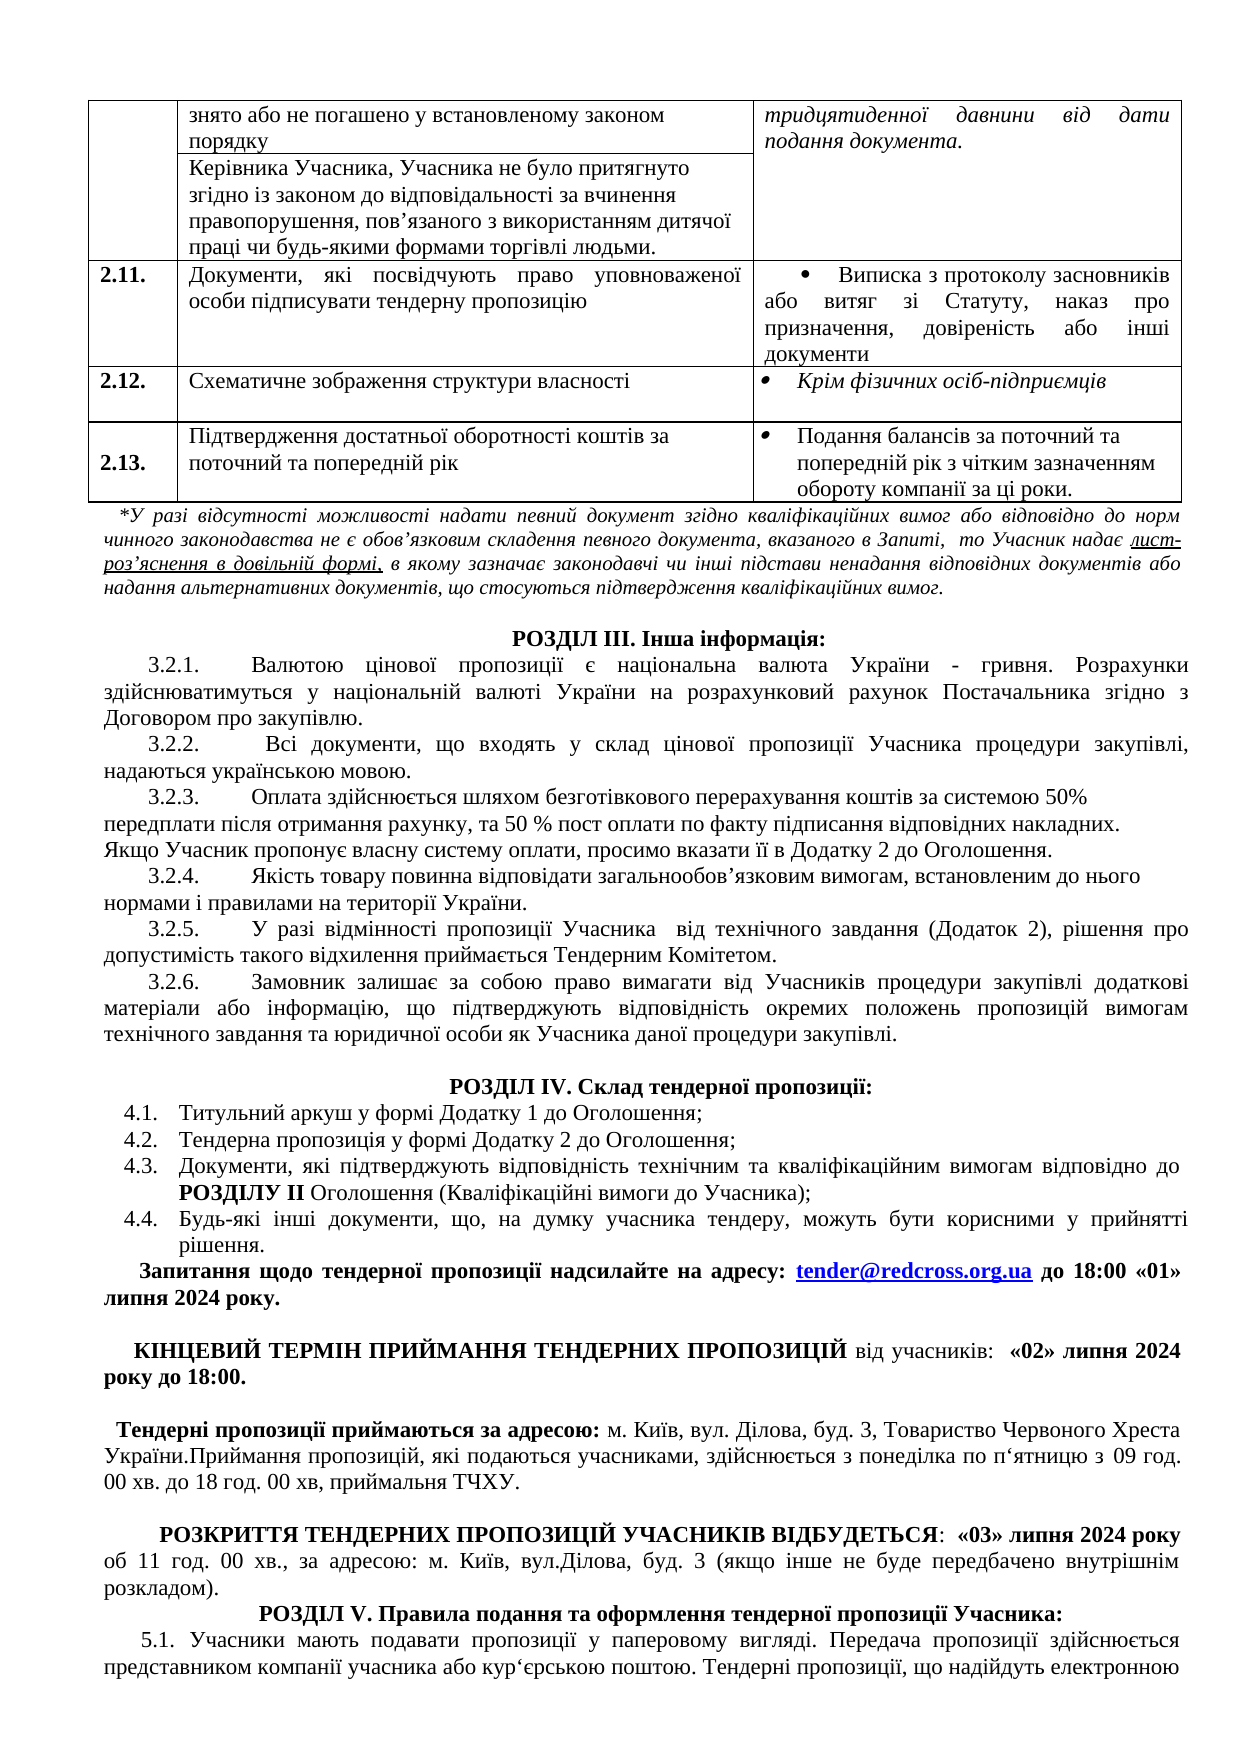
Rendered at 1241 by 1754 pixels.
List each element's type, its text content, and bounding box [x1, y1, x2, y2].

list Титульний аркуш у формі Додатку 1 до Оголошення; [141, 1099, 1181, 1126]
table_cell [89, 367, 177, 421]
text Запитання щодо тендерної пропозиції надсилайте на адресу: tender@redcross.org.ua до 18:00 «01» липня 2024 року. [103, 1258, 1181, 1310]
list Оплата здійснюється шляхом безготівкового перерахування коштів за системою 50% [103, 783, 1190, 809]
list У разі відмінності пропозиції Учасника від технічного завдання (Додаток 2), рішення про допустимість такого відхилення приймається Тендерним Комітетом. [103, 915, 1190, 968]
table_cell [89, 423, 177, 501]
text РОЗДІЛ V. Правила подання та оформлення тендерної пропозиції Учасника: [103, 1600, 1181, 1627]
table_cell Подання балансів за поточний та попередній рік з чітким зазначенням обороту компанії за ці роки. [754, 423, 1181, 501]
text РОЗКРИТТЯ ТЕНДЕРНИХ ПРОПОЗИЦІЙ УЧАСНИКІВ ВІДБУДЕТЬСЯ: «03» липня 2024 року об 11 год. 00 хв., за адресою: м. Київ, вул.Ділова, буд. 3 (якщо інше не буде передбачено внутрішнім розкладом). [103, 1521, 1181, 1600]
list Замовник залишає за собою право вимагати від Учасників процедури закупівлі додаткові матеріали або інформацію, що підтверджують відповідність окремих положень пропозицій вимогам технічного завдання та юридичної особи як Учасника даної процедури закупівлі. [103, 968, 1190, 1047]
table_cell Документи, які посвідчують право уповноваженої особи підписувати тендерну пропозицію [178, 261, 753, 366]
text КІНЦЕВИЙ ТЕРМІН ПРИЙМАННЯ ТЕНДЕРНИХ ПРОПОЗИЦІЙ від учасників: «02» липня 2024 року до 18:00. [103, 1337, 1181, 1389]
list Валютою цінової пропозиції є національна валюта України - гривня. Розрахунки здійснюватимуться у національній валюті України на розрахунковий рахунок Постачальника згідно з Договором про закупівлю. [103, 651, 1190, 731]
table_cell Підтвердження достатньої оборотності коштів за поточний та попередній рік [178, 423, 753, 501]
table_cell Схематичне зображення структури власності [178, 367, 753, 421]
text *У разі відсутності можливості надати певний документ згідно кваліфікаційних вимог або відповідно до норм чинного законодавства не є обов’язковим складення певного документа, вказаного в Запиті, то Учасник надає лист-роз’яснення в довільній формі, в якому зазначає законодавчі чи інші підстави ненадання відповідних документів або надання альтернативних документів, що стосуються підтвердження кваліфікаційних вимог. [103, 503, 1181, 599]
text РОЗДІЛ IV. Склад тендерної пропозиції: [103, 1073, 1181, 1099]
list Документи, які підтверджують відповідність технічним та кваліфікаційним вимогам відповідно до РОЗДІЛУ II Оголошення (Кваліфікаційні вимоги до Учасника); [141, 1152, 1181, 1205]
text Тендерні пропозиції приймаються за адресою: м. Київ, вул. Ділова, буд. 3, Товариство Червоного Хреста України.Приймання пропозицій, які подаються учасниками, здійснюється з понеділка по п‘ятницю з 09 год. 00 хв. до 18 год. 00 хв, приймальня ТЧХУ. [103, 1416, 1181, 1495]
list Тендерна пропозиція у формі Додатку 2 до Оголошення; [141, 1126, 1181, 1152]
text РОЗДІЛ ІІІ. Інша інформація: [118, 625, 1190, 651]
text Якщо Учасник пропонує власну систему оплати, просимо вказати її в Додатку 2 до Оголошення. [103, 836, 1181, 862]
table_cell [178, 101, 753, 153]
table_cell Керівника Учасника, Учасника не було притягнуто згідно із законом до відповідальності за вчинення правопорушення, пов’язаного з використанням дитячої праці чи будь-якими формами торгівлі людьми. [178, 154, 753, 260]
table_cell [89, 261, 177, 366]
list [103, 1627, 1181, 1679]
list Якість товару повинна відповідати загальнообов’язковим вимогам, встановленим до нього нормами і правилами на території України. [103, 862, 1181, 915]
list Будь-які інші документи, що, на думку учасника тендеру, можуть бути корисними у прийнятті рішення. [141, 1205, 1190, 1258]
text передплати після отримання рахунку, та 50 % пост оплати по факту підписання відповідних накладних. [103, 809, 1190, 836]
list Всі документи, що входять у склад цінової пропозиції Учасника процедури закупівлі, надаються українською мовою. [103, 731, 1190, 783]
table_cell Виписка з протоколу засновників або витяг зі Статуту, наказ про призначення, довіреність або інші документи [754, 261, 1181, 366]
table_cell Крім фізичних осіб-підприємців [754, 367, 1181, 421]
